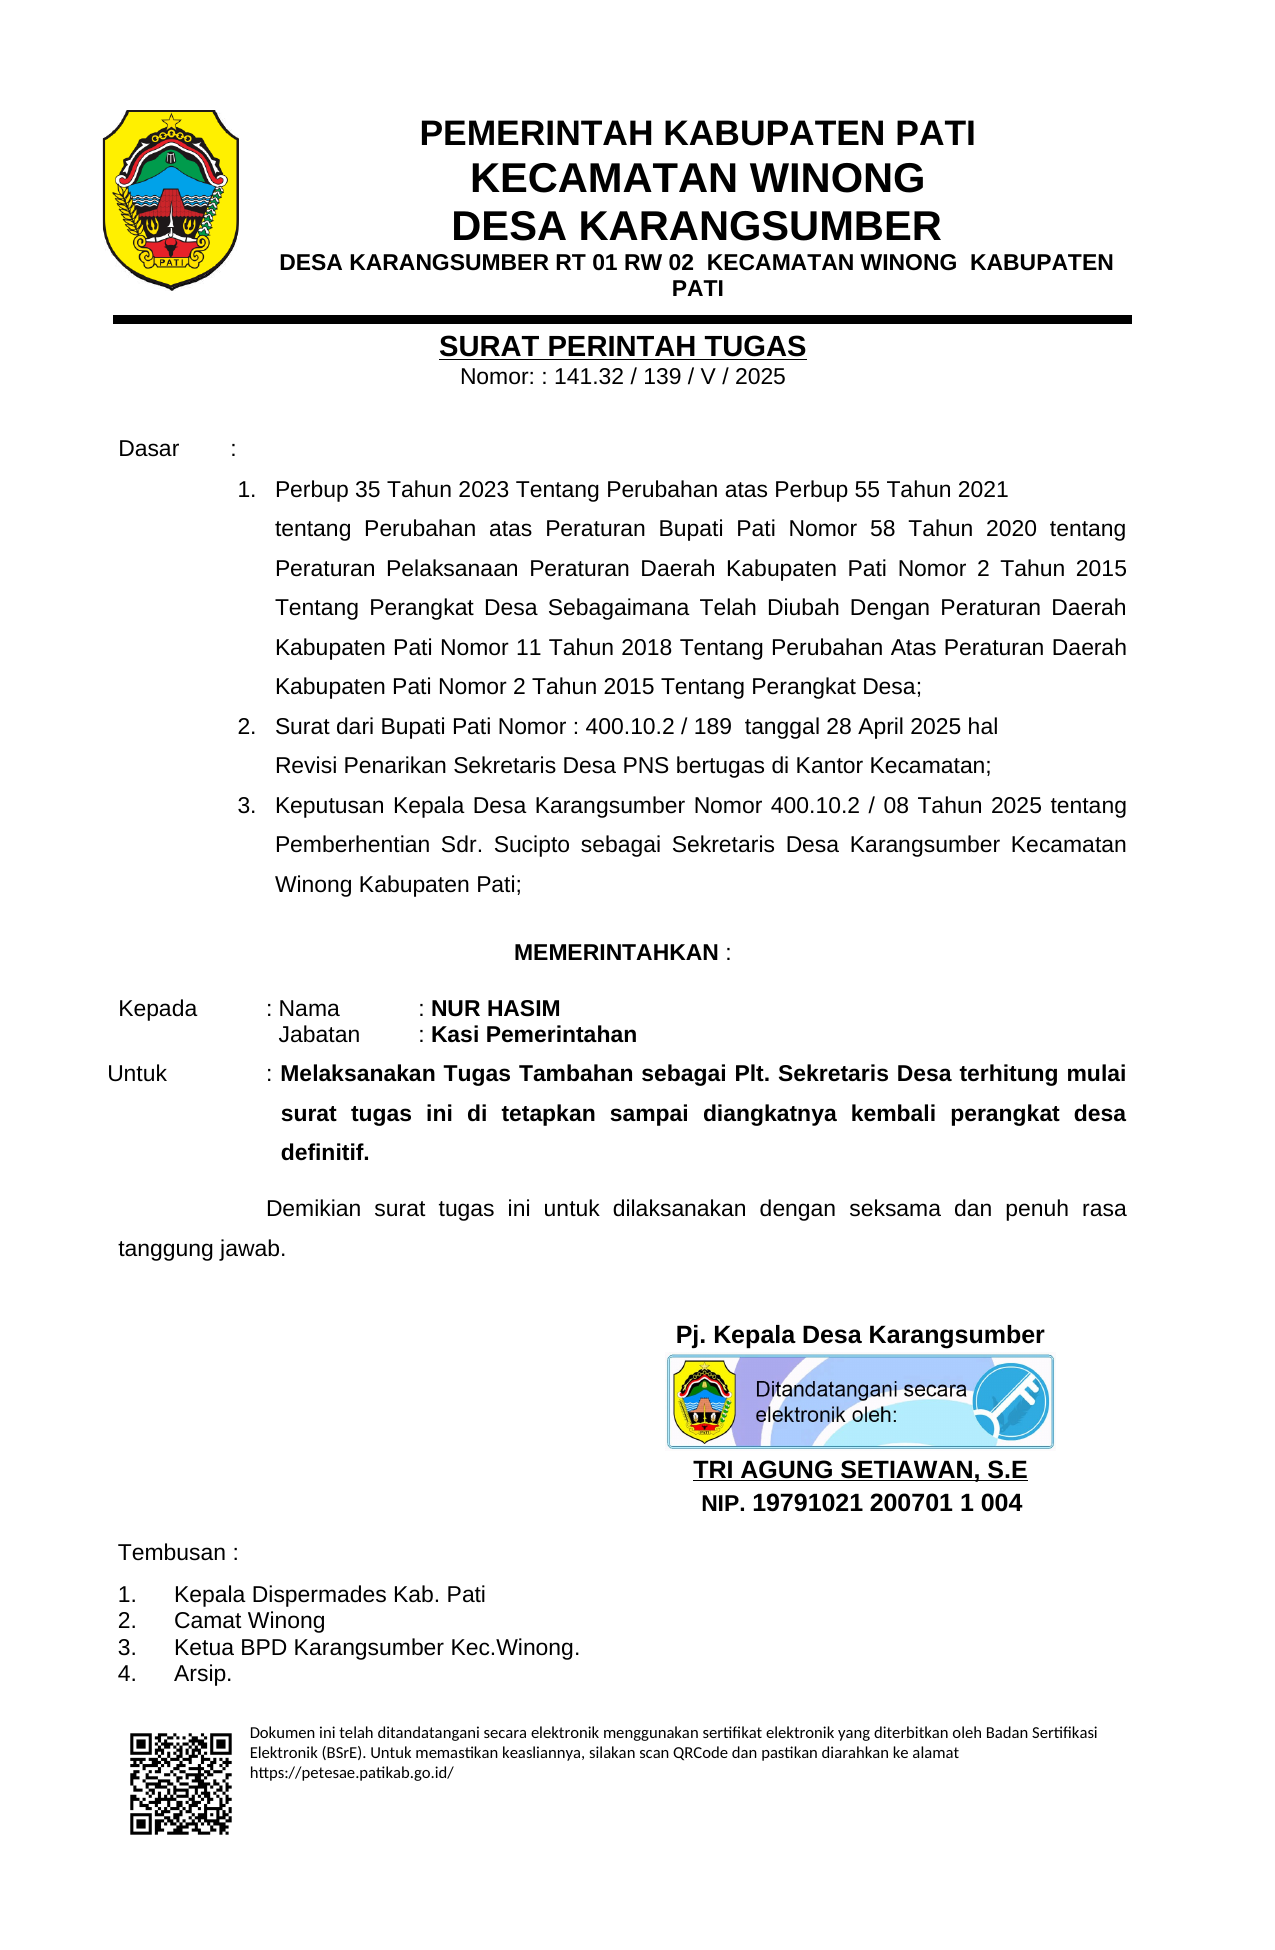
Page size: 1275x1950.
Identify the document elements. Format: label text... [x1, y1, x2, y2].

table_header Tembusan : Kepala Dispermades Kab. Pati Camat Winong Ketua BPD Karangsumber Kec.Winong. Arsip. [106, 1320, 608, 1686]
text Untuk : Melaksanakan Tugas Tambahan sebagai Plt. Sekretaris Desa terhitung mulai surat tugas ini di tetapkan sampai diangkatnya kembali perangkat desa definitif. [107, 1060, 1127, 1165]
text Dasar : [118, 434, 1127, 461]
text Nomor: : 141.32 / 139 / V / 2025 [118, 363, 1127, 389]
picture [665, 1352, 1056, 1451]
text DESA KARANGSUMBER RT 01 RW 02 KECAMATAN WINONG KABUPATEN PATI [266, 249, 1127, 301]
list Perbup 35 Tahun 2023 Tentang Perubahan atas Perbup 55 Tahun 2021 [237, 476, 1127, 502]
picture [102, 110, 239, 291]
text SURAT PERINTAH TUGAS [118, 329, 1127, 363]
text Pemerintah kabupaten pati [268, 112, 1127, 153]
table_header Pj. Kepala Desa Karangsumber TRI AGUNG SETIAWAN, S.E NIP. 19791021 200701 1 004 [609, 1320, 1115, 1686]
list Revisi Penarikan Sekretaris Desa PNS bertugas di Kantor Kecamatan; [275, 752, 1127, 779]
picture [118, 1721, 244, 1847]
list Surat dari Bupati Pati Nomor : 400.10.2 / 189 tanggal 28 April 2025 hal [237, 713, 1127, 739]
list tentang Perubahan atas Peraturan Bupati Pati Nomor 58 Tahun 2020 tentang Peraturan Pelaksanaan Peraturan Daerah Kabupaten Pati Nomor 2 Tahun 2015 Tentang Perangkat Desa Sebagaimana Telah Diubah Dengan Peraturan Daerah Kabupaten Pati Nomor 11 Tahun 2018 Tentang Perubahan Atas Peraturan Daerah Kabupaten Pati Nomor 2 Tahun 2015 Tentang Perangkat Desa; [275, 515, 1127, 700]
text MEMERINTAHKAN : [118, 939, 1127, 966]
text KECAMATAN WINONG [268, 153, 1127, 201]
text DESA KARANGSUMBER [266, 201, 1127, 249]
text Jabatan : Kasi Pemerintahan [118, 1021, 1127, 1048]
text Demikian surat tugas ini untuk dilaksanakan dengan seksama dan penuh rasa tanggung jawab. [118, 1195, 1127, 1261]
list Keputusan Kepala Desa Karangsumber Nomor 400.10.2 / 08 Tahun 2025 tentang Pemberhentian Sdr. Sucipto sebagai Sekretaris Desa Karangsumber Kecamatan Winong Kabupaten Pati; [237, 792, 1127, 897]
text Kepada : Nama : NUR HASIM [118, 995, 1127, 1021]
